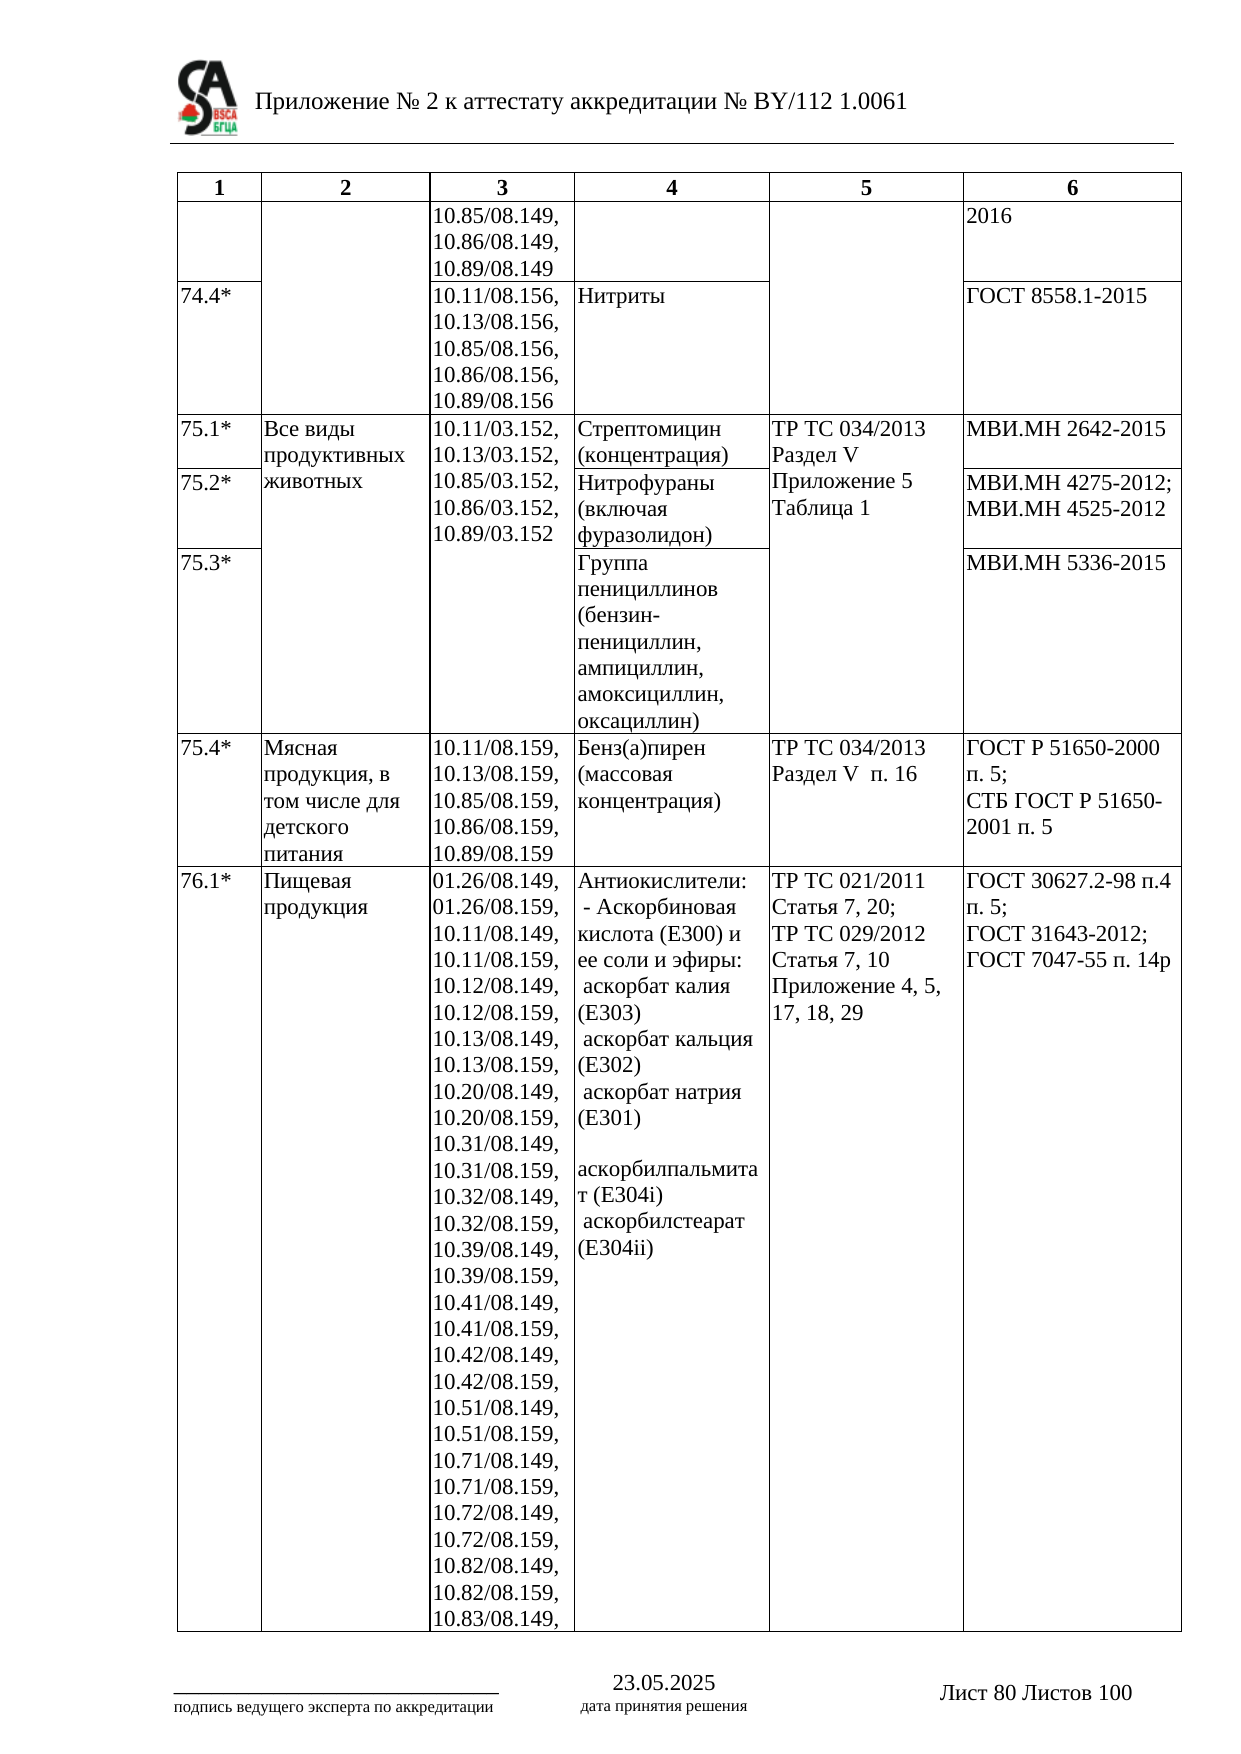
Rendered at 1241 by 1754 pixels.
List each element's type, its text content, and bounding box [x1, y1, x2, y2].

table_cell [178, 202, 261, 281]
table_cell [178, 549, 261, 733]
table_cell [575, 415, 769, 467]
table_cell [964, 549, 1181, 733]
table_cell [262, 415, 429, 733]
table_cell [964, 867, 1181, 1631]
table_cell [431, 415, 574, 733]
table_header 6 [964, 173, 1181, 201]
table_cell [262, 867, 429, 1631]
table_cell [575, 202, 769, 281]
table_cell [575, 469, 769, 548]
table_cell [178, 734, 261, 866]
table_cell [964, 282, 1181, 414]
table_header 3 [431, 173, 574, 201]
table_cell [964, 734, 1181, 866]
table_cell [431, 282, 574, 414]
picture [177, 59, 239, 136]
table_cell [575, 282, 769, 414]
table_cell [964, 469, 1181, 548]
table_header 4 [575, 173, 769, 201]
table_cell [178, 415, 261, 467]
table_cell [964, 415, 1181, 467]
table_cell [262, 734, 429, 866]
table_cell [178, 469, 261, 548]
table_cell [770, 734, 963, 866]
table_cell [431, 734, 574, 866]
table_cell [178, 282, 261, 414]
table_header 1 [178, 173, 261, 201]
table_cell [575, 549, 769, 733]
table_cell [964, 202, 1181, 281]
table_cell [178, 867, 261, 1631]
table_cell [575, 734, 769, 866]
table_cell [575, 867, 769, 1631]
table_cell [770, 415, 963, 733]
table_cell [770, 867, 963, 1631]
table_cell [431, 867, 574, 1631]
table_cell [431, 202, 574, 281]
table_header 5 [770, 173, 963, 201]
table_header 2 [262, 173, 429, 201]
